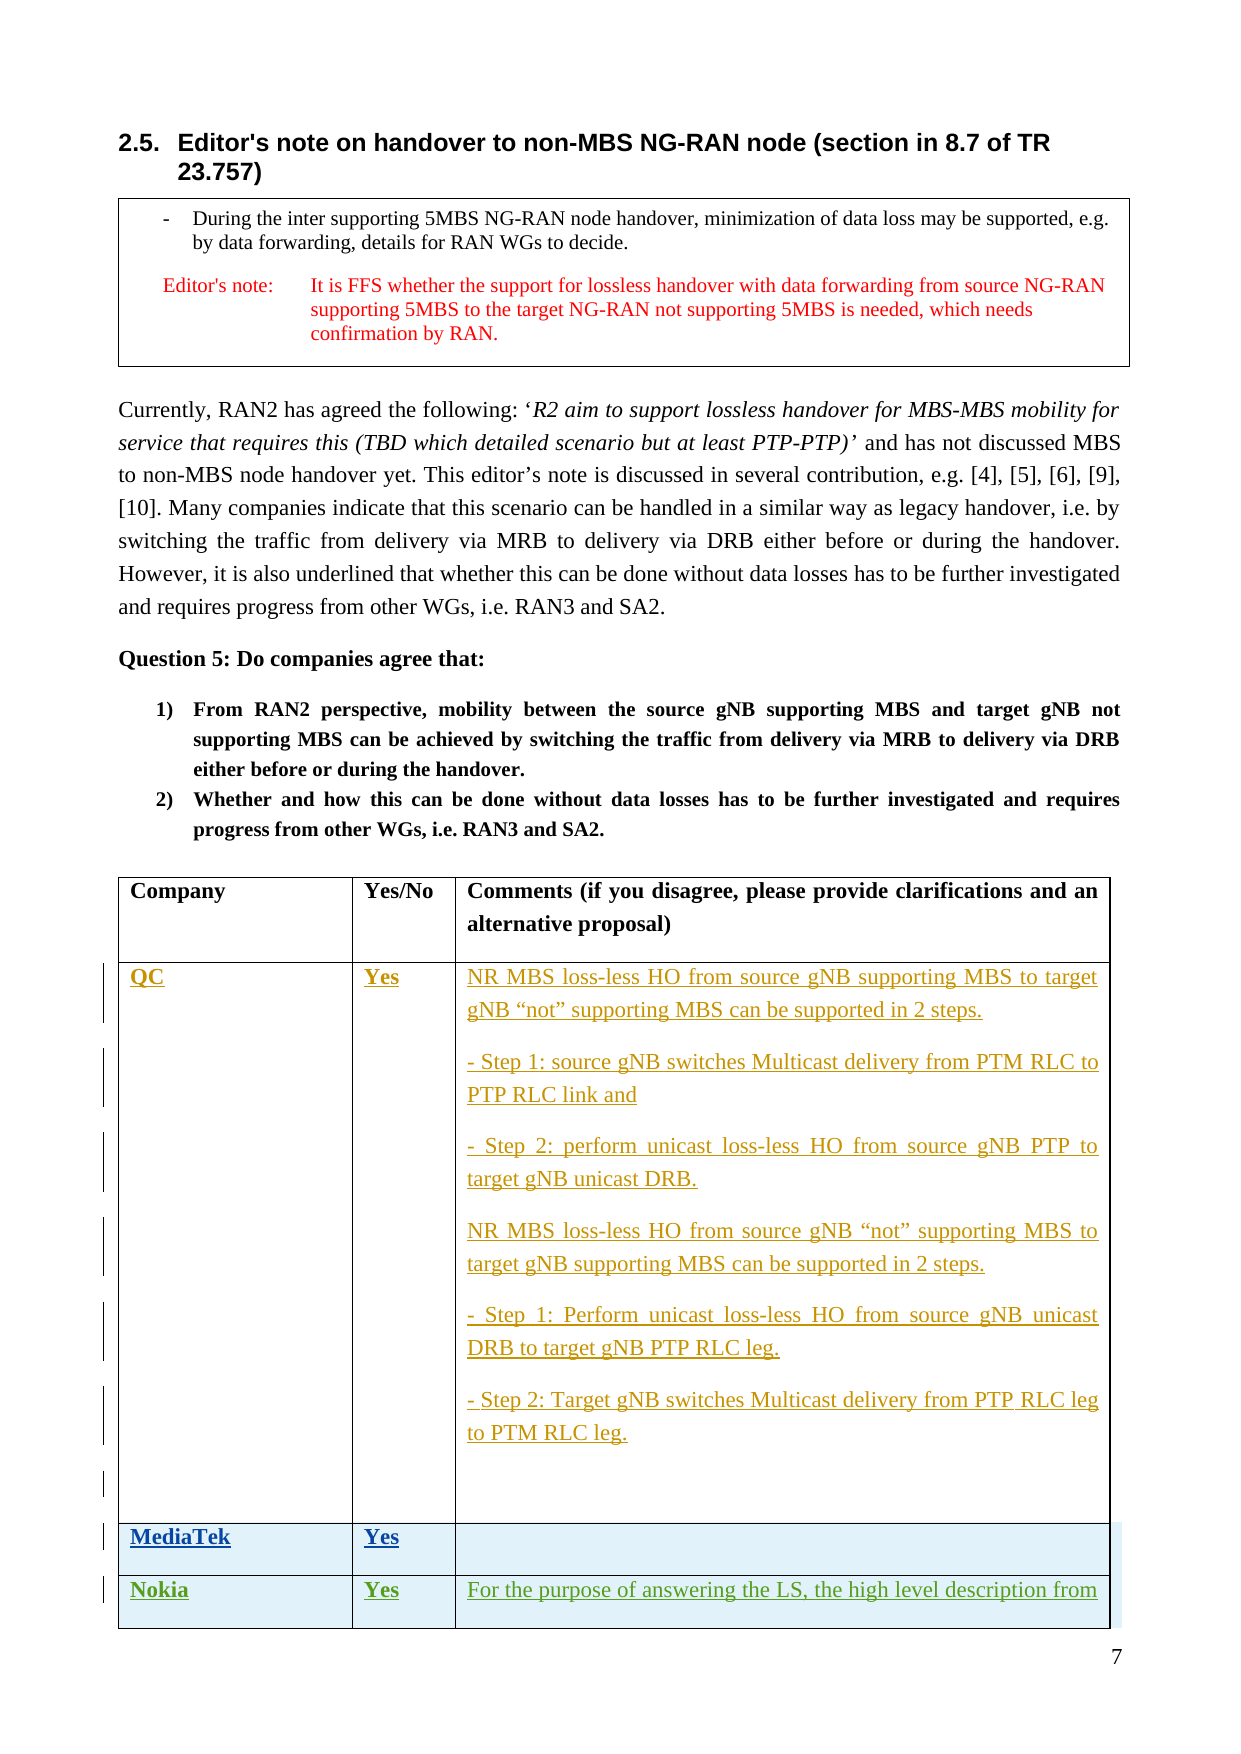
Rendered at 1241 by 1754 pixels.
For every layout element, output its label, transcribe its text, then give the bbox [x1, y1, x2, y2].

text Question 5: Do companies agree that: [118, 645, 1122, 671]
table_cell [353, 963, 455, 1522]
list Whether and how this can be done without data losses has to be further investigated and requires progress from other WGs, i.e. RAN3 and SA2. [156, 787, 1122, 841]
title Editor's note on handover to non-MBS NG-RAN node (section in 8.7 of TR 23.757) [118, 128, 1122, 186]
table_header Company [119, 878, 352, 962]
table_header Comments (if you disagree, please provide clarifications and an alternative proposal) [456, 878, 1109, 962]
table_cell [456, 963, 1109, 1522]
list From RAN2 perspective, mobility between the source gNB supporting MBS and target gNB not supporting MBS can be achieved by switching the traffic from delivery via MRB to delivery via DRB either before or during the handover. [156, 697, 1122, 781]
text Currently, RAN2 has agreed the following: ‘R2 aim to support lossless handover for MBS-MBS mobility for service that requires this (TBD which detailed scenario but at least PTP-PTP)’ and has not discussed MBS to non-MBS node handover yet. This editor’s note is discussed in several contribution, e.g. [4], [5], [6], [9], [10]. Many companies indicate that this scenario can be handled in a similar way as legacy handover, i.e. by switching the traffic from delivery via MRB to delivery via DRB either before or during the handover. However, it is also underlined that whether this can be done without data losses has to be further investigated and requires progress from other WGs, i.e. RAN3 and SA2. [118, 396, 1122, 619]
table_cell [119, 963, 352, 1522]
table_header Yes/No [353, 878, 455, 962]
